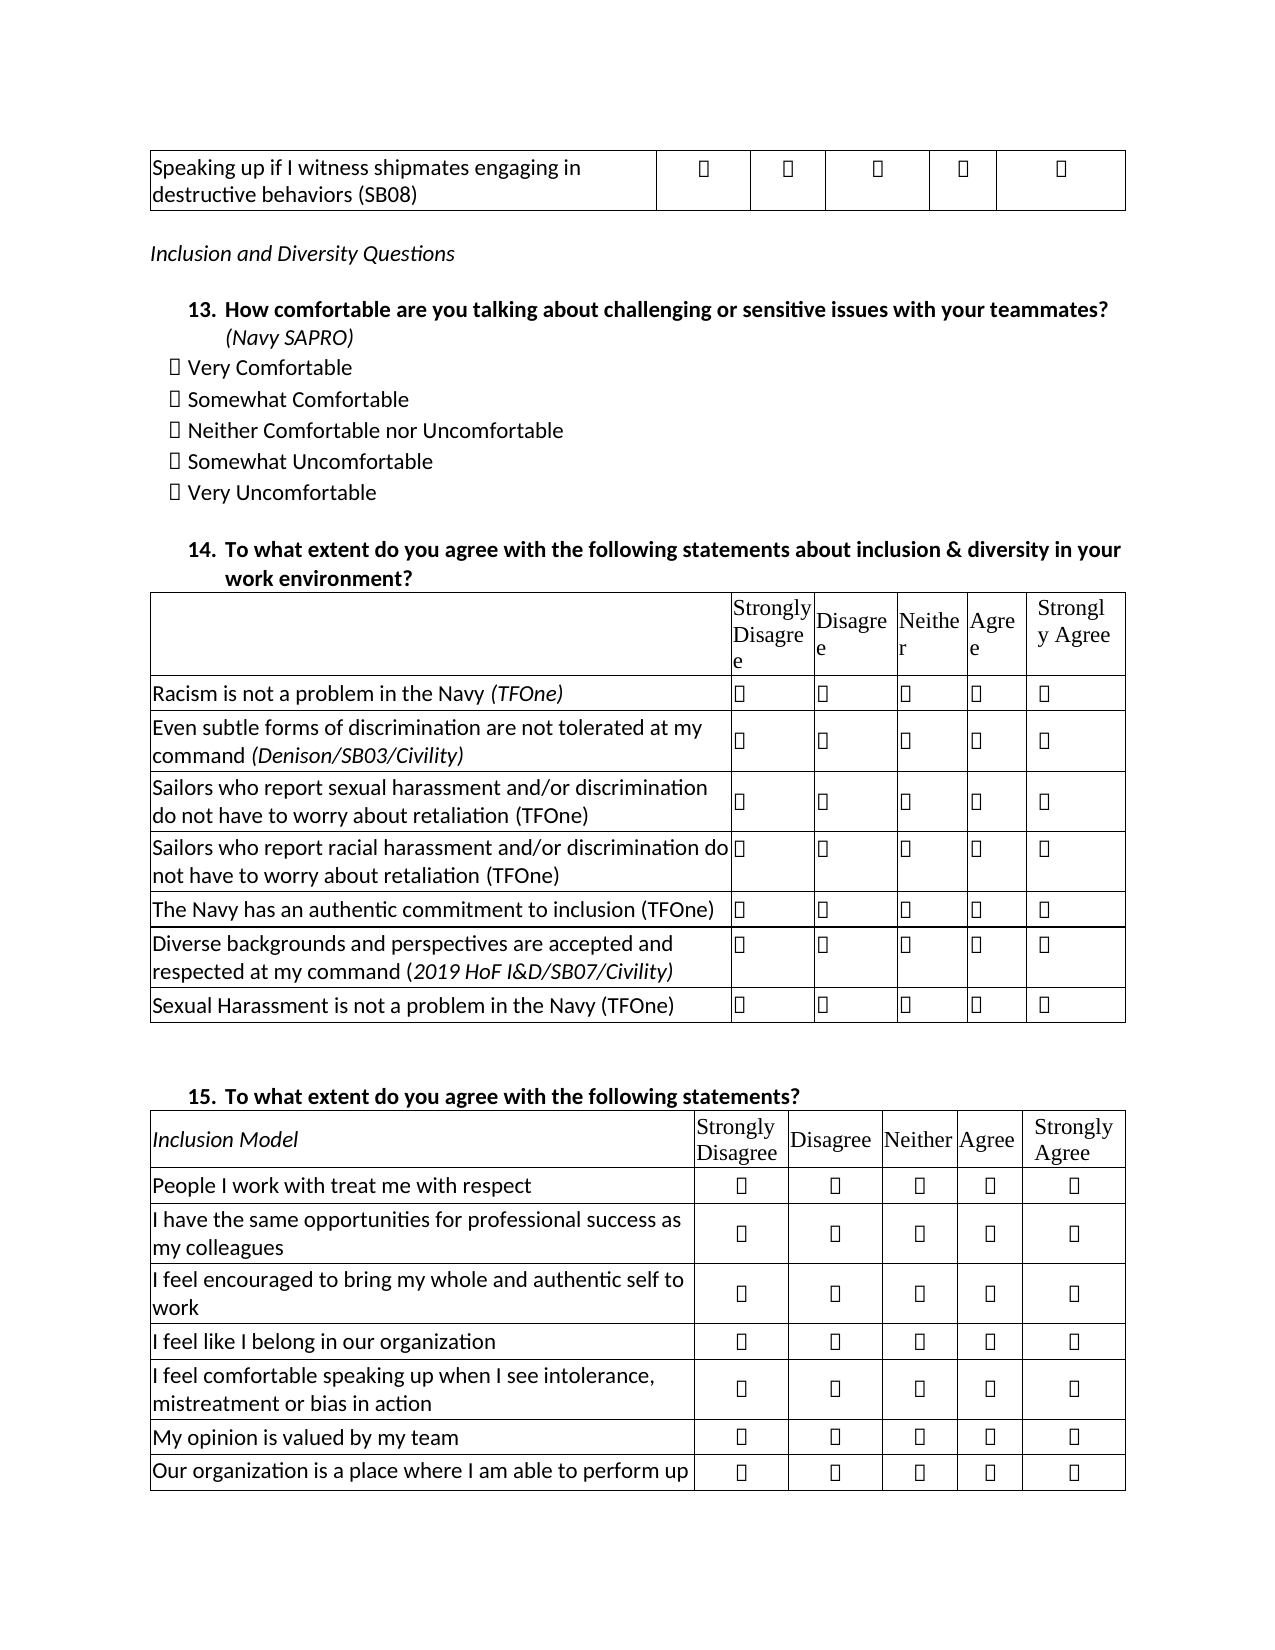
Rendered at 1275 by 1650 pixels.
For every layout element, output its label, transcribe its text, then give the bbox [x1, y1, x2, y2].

table_cell  [1027, 832, 1125, 891]
table_cell  [1023, 1168, 1125, 1203]
table_header Strongly Agree [1023, 1111, 1125, 1167]
table_cell  [883, 1455, 957, 1489]
table_header Agree [968, 593, 1026, 675]
table_cell My opinion is valued by my team [151, 1420, 694, 1454]
table_cell  [898, 988, 967, 1022]
table_cell  [695, 1264, 788, 1323]
table_cell  [1027, 892, 1125, 926]
table_cell  [826, 151, 929, 210]
table_cell  [1027, 676, 1125, 710]
table_cell  [898, 832, 967, 891]
table_cell  [732, 832, 814, 891]
table_cell Diverse backgrounds and perspectives are accepted and respected at my command (2019 HoF I&D/SB07/Civility) [151, 928, 731, 987]
text  Very Comfortable [150, 351, 1125, 383]
table_cell The Navy has an authentic commitment to inclusion (TFOne) [151, 892, 731, 926]
table_header [151, 593, 731, 675]
text Inclusion and Diversity Questions [150, 239, 1125, 267]
table_cell  [732, 988, 814, 1022]
table_cell  [883, 1168, 957, 1203]
table_cell  [1027, 711, 1125, 771]
table_cell  [1027, 928, 1125, 987]
table_cell  [815, 832, 897, 891]
table_cell  [1023, 1360, 1125, 1419]
table_cell I feel like I belong in our organization [151, 1324, 694, 1358]
table_cell  [1023, 1455, 1125, 1489]
table_cell  [695, 1204, 788, 1263]
table_cell Sailors who report sexual harassment and/or discrimination do not have to worry about retaliation (TFOne) [151, 772, 731, 831]
list To what extent do you agree with the following statements about inclusion & diversity in your work environment? [187, 536, 1125, 592]
text  Neither Comfortable nor Uncomfortable [150, 414, 1125, 445]
table_cell  [898, 676, 967, 710]
table_cell  [883, 1204, 957, 1263]
table_header Strongly Disagree [695, 1111, 788, 1167]
table_cell  [968, 928, 1026, 987]
table_cell  [958, 1420, 1022, 1454]
table_cell  [732, 711, 814, 771]
table_cell  [815, 676, 897, 710]
table_cell  [898, 711, 967, 771]
table_cell  [968, 676, 1026, 710]
table_cell  [898, 928, 967, 987]
table_cell Sexual Harassment is not a problem in the Navy (TFOne) [151, 988, 731, 1022]
table_cell  [958, 1360, 1022, 1419]
table_cell  [695, 1360, 788, 1419]
text  Somewhat Comfortable [150, 383, 1125, 414]
table_cell  [883, 1264, 957, 1323]
table_cell  [883, 1420, 957, 1454]
table_header Inclusion Model [151, 1111, 694, 1167]
table_cell  [732, 676, 814, 710]
table_cell I feel comfortable speaking up when I see intolerance, mistreatment or bias in action [151, 1360, 694, 1419]
table_cell  [1027, 988, 1125, 1022]
table_cell  [695, 1324, 788, 1358]
table_cell Even subtle forms of discrimination are not tolerated at my command (Denison/SB03/Civility) [151, 711, 731, 771]
text  Very Uncomfortable [150, 476, 1125, 508]
table_cell  [958, 1324, 1022, 1358]
table_cell  [1027, 772, 1125, 831]
table_cell  [815, 711, 897, 771]
table_cell  [789, 1420, 882, 1454]
table_cell I have the same opportunities for professional success as my colleagues [151, 1204, 694, 1263]
table_cell  [815, 928, 897, 987]
text  Somewhat Uncomfortable [150, 445, 1125, 476]
table_cell  [732, 928, 814, 987]
table_cell  [968, 832, 1026, 891]
table_header Disagree [815, 593, 897, 675]
table_header Disagree [789, 1111, 882, 1167]
table_cell  [751, 151, 825, 210]
table_cell  [958, 1455, 1022, 1489]
table_cell  [815, 892, 897, 926]
table_cell Sailors who report racial harassment and/or discrimination do not have to worry about retaliation (TFOne) [151, 832, 731, 891]
table_cell  [1023, 1324, 1125, 1358]
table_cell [151, 1455, 694, 1489]
table_cell  [958, 1204, 1022, 1263]
list How comfortable are you talking about challenging or sensitive issues with your teammates? (Navy SAPRO) [187, 295, 1125, 351]
table_cell  [1023, 1420, 1125, 1454]
table_header Neither [883, 1111, 957, 1167]
table_cell  [1023, 1204, 1125, 1263]
table_cell  [789, 1204, 882, 1263]
table_cell  [997, 151, 1125, 210]
table_cell  [695, 1168, 788, 1203]
table_cell  [898, 892, 967, 926]
table_cell  [732, 772, 814, 831]
table_header Neither [898, 593, 967, 675]
table_cell  [968, 892, 1026, 926]
table_cell  [789, 1455, 882, 1489]
table_cell  [898, 772, 967, 831]
table_cell  [1023, 1264, 1125, 1323]
table_cell  [958, 1168, 1022, 1203]
table_cell  [789, 1324, 882, 1358]
table_cell  [968, 988, 1026, 1022]
table_header Strongly Disagree [732, 593, 814, 675]
table_cell  [695, 1420, 788, 1454]
table_cell  [657, 151, 750, 210]
table_cell  [883, 1360, 957, 1419]
table_cell  [789, 1264, 882, 1323]
table_cell  [883, 1324, 957, 1358]
table_cell  [789, 1168, 882, 1203]
table_cell  [815, 772, 897, 831]
table_cell  [930, 151, 996, 210]
table_cell  [732, 892, 814, 926]
table_cell I feel encouraged to bring my whole and authentic self to work [151, 1264, 694, 1323]
table_cell Racism is not a problem in the Navy (TFOne) [151, 676, 731, 710]
table_cell  [789, 1360, 882, 1419]
table_header Agree [958, 1111, 1022, 1167]
list To what extent do you agree with the following statements? [187, 1082, 1125, 1110]
table_cell Speaking up if I witness shipmates engaging in destructive behaviors (SB08) [151, 151, 656, 210]
table_cell  [695, 1455, 788, 1489]
table_header Strongly Agree [1027, 593, 1125, 675]
table_cell People I work with treat me with respect [151, 1168, 694, 1203]
table_cell  [968, 711, 1026, 771]
table_cell  [815, 988, 897, 1022]
table_cell  [958, 1264, 1022, 1323]
table_cell  [968, 772, 1026, 831]
